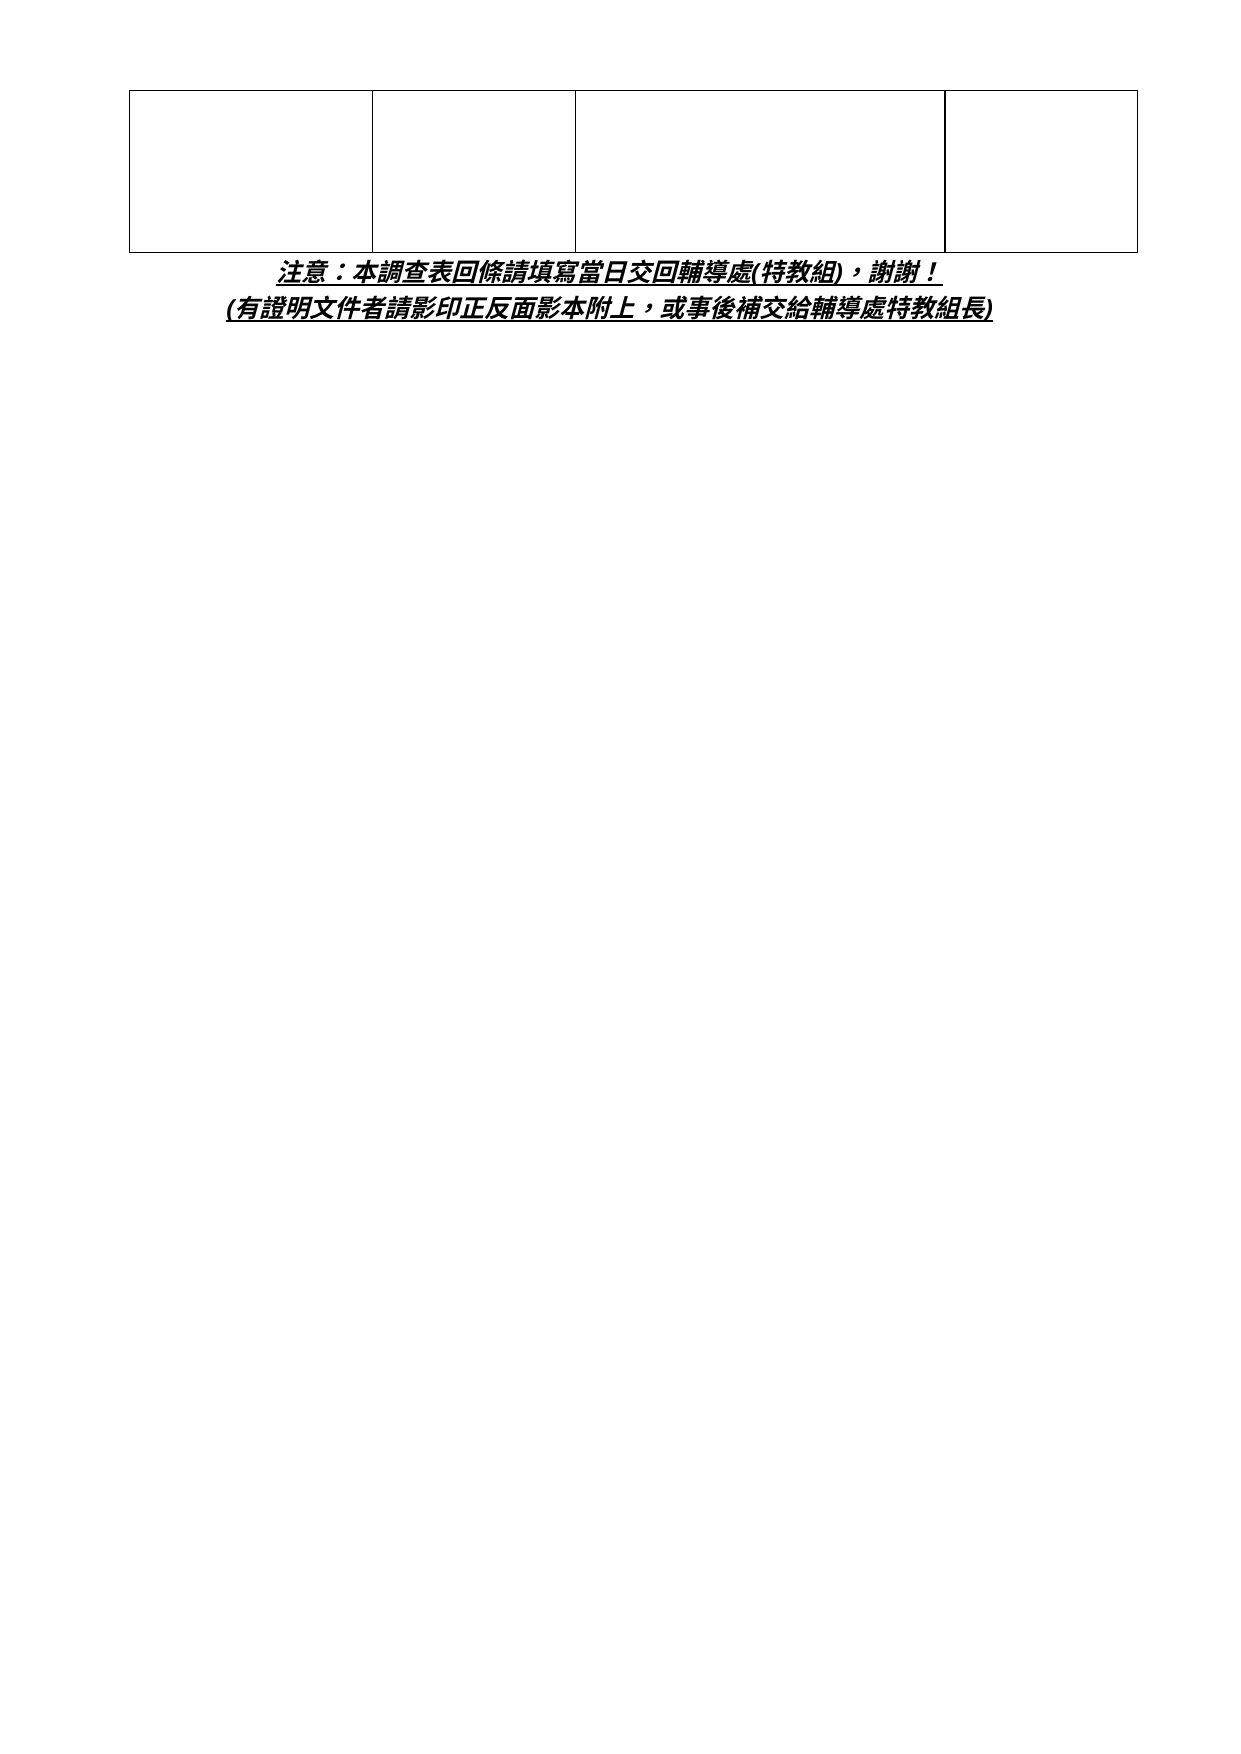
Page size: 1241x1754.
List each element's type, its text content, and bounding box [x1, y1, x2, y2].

table_cell [946, 91, 1137, 252]
table_cell [130, 91, 372, 252]
text (有證明文件者請影印正反面影本附上，或事後補交給輔導處特教組長) [70, 289, 1152, 325]
table_cell [373, 91, 575, 252]
text 注意：本調查表回條請填寫當日交回輔導處(特教組)，謝謝！ [70, 253, 1152, 289]
table_cell [576, 91, 944, 252]
